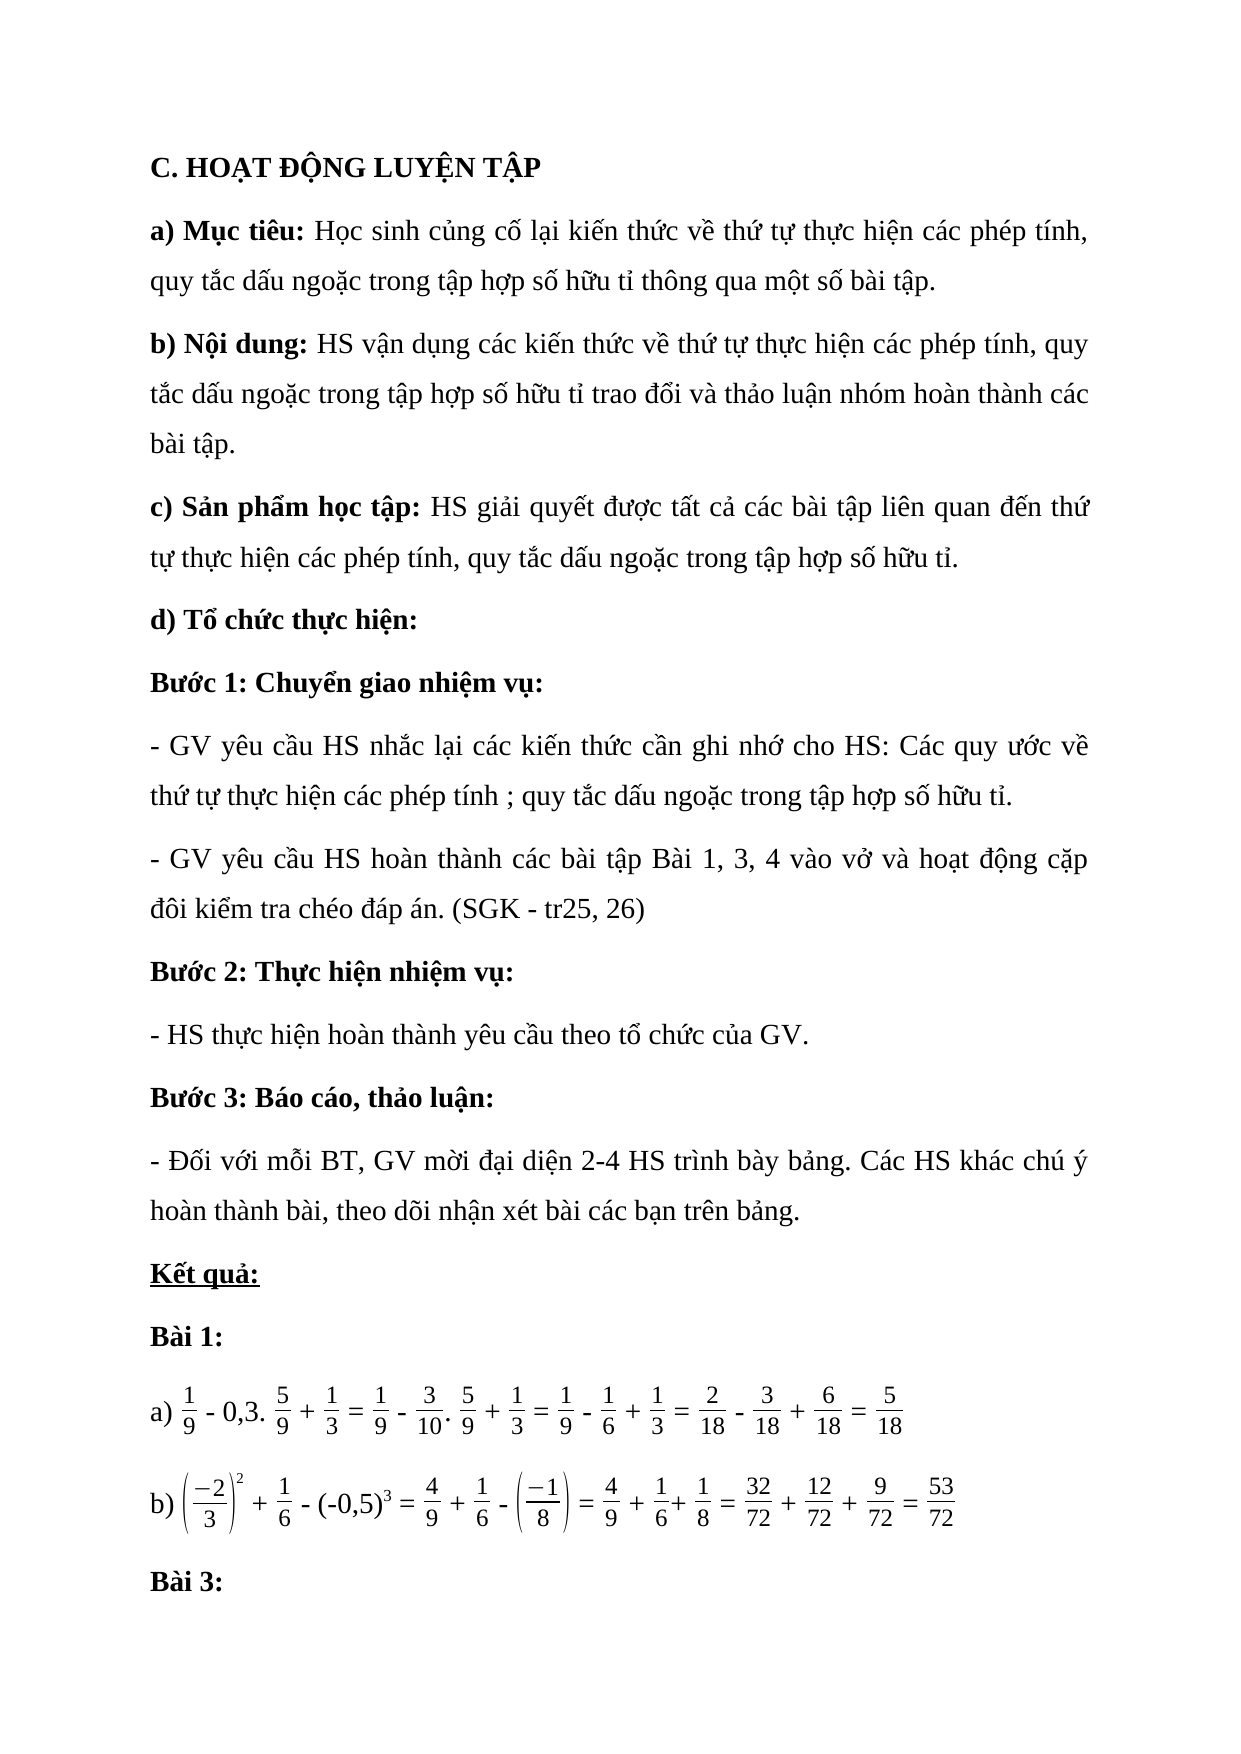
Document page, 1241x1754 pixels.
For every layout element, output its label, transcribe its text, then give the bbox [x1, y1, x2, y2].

text Bài 3: [150, 1564, 1090, 1598]
text - GV yêu cầu HS hoàn thành các bài tập Bài 1, 3, 4 vào vở và hoạt động cặp đôi kiểm tra chéo đáp án. (SGK - tr25, 26) [150, 841, 1090, 925]
text - HS thực hiện hoàn thành yêu cầu theo tổ chức của GV. [150, 1017, 1090, 1051]
text b) + - (-0,5)3 = + - = + + = + + = [150, 1470, 1090, 1535]
text a) - 0,3. + = - . + = - + = - + = [150, 1382, 1090, 1441]
text C. HOẠT ĐỘNG LUYỆN TẬP [150, 150, 1090, 183]
text Bước 2: Thực hiện nhiệm vụ: [150, 954, 1090, 988]
text Bước 1: Chuyển giao nhiệm vụ: [150, 665, 1090, 699]
text - GV yêu cầu HS nhắc lại các kiến thức cần ghi nhớ cho HS: Các quy ước về thứ tự thực hiện các phép tính ; quy tắc dấu ngoặc trong tập hợp số hữu tỉ. [150, 728, 1090, 812]
text Bước 3: Báo cáo, thảo luận: [150, 1080, 1090, 1113]
text c) Sản phẩm học tập: HS giải quyết được tất cả các bài tập liên quan đến thứ tự thực hiện các phép tính, quy tắc dấu ngoặc trong tập hợp số hữu tỉ. [150, 489, 1090, 573]
text b) Nội dung: HS vận dụng các kiến thức về thứ tự thực hiện các phép tính, quy tắc dấu ngoặc trong tập hợp số hữu tỉ trao đổi và thảo luận nhóm hoàn thành các bài tập. [150, 326, 1090, 460]
text a) Mục tiêu: Học sinh củng cố lại kiến thức về thứ tự thực hiện các phép tính, quy tắc dấu ngoặc trong tập hợp số hữu tỉ thông qua một số bài tập. [150, 213, 1090, 297]
text Bài 1: [150, 1319, 1090, 1352]
text d) Tổ chức thực hiện: [150, 602, 1090, 636]
text Kết quả: [150, 1256, 1090, 1289]
text - Đối với mỗi BT, GV mời đại diện 2-4 HS trình bày bảng. Các HS khác chú ý hoàn thành bài, theo dõi nhận xét bài các bạn trên bảng. [150, 1143, 1090, 1227]
